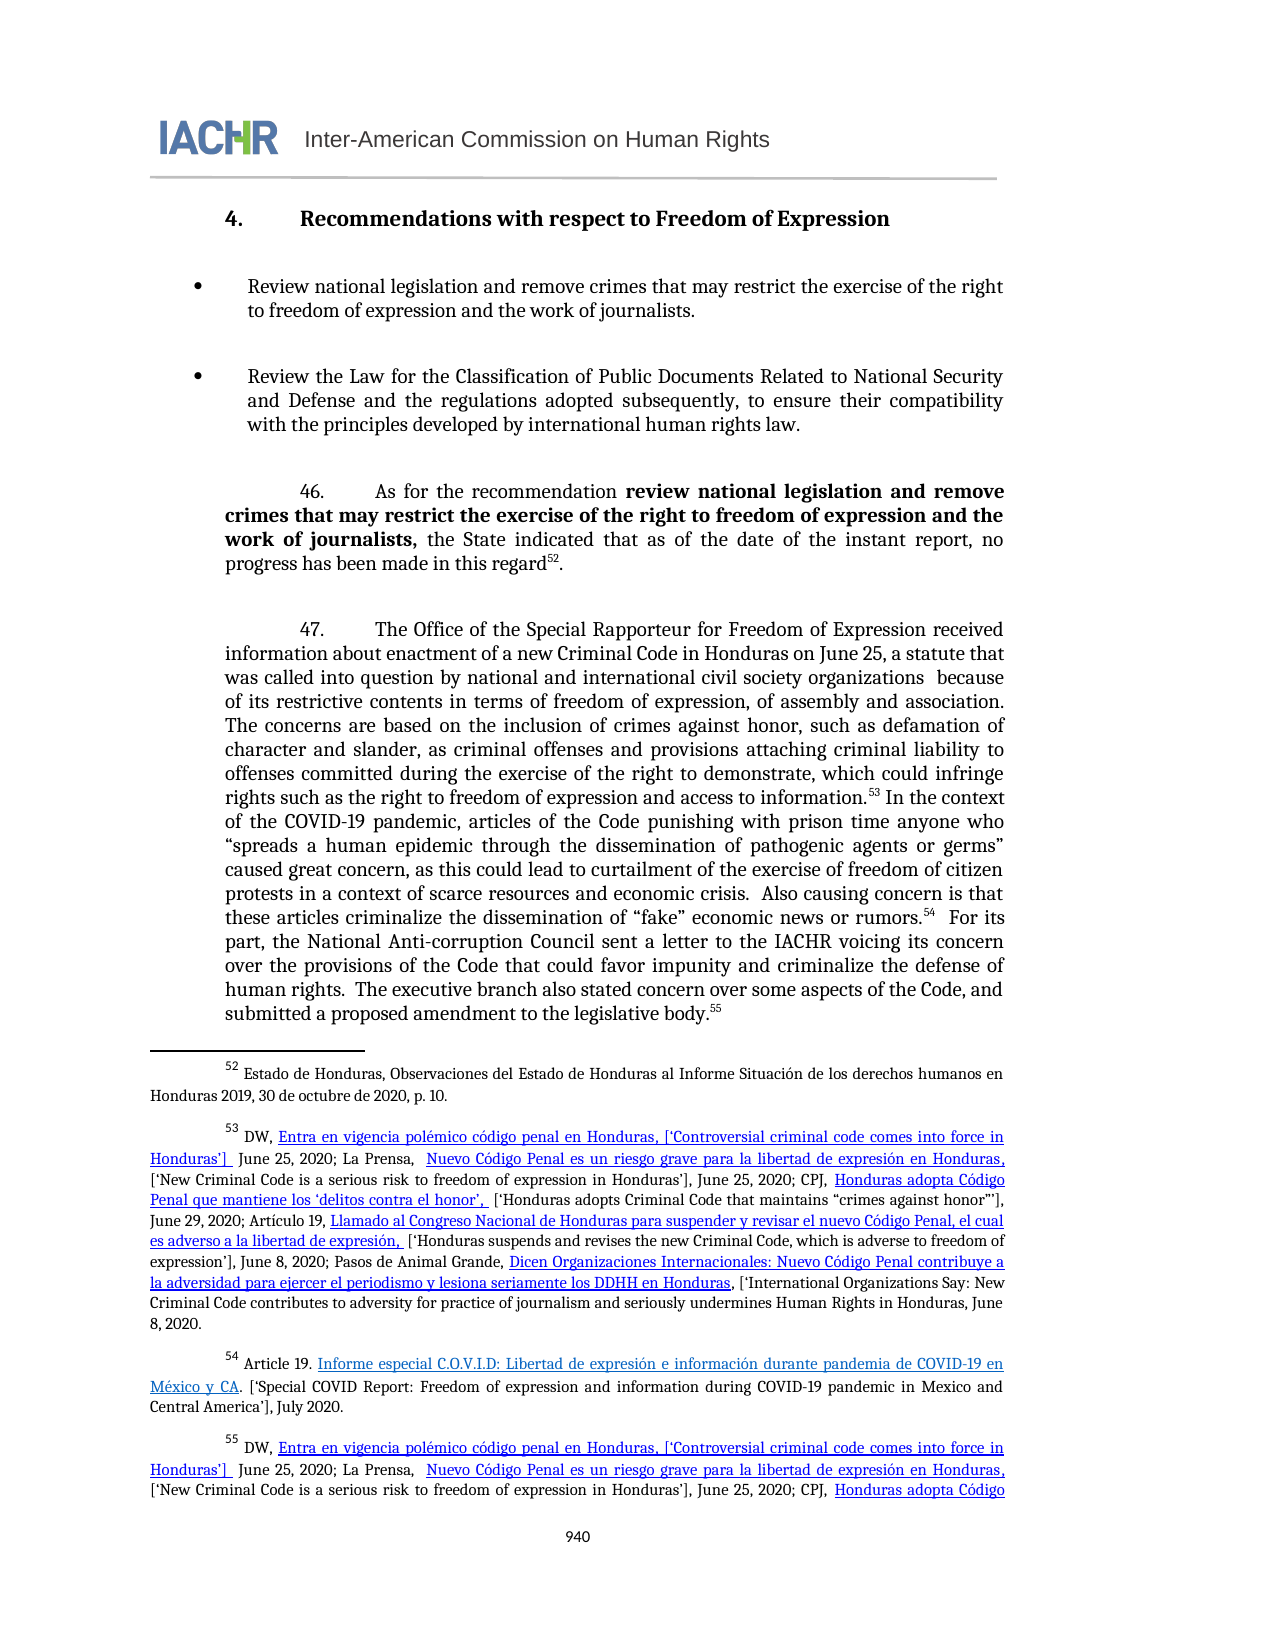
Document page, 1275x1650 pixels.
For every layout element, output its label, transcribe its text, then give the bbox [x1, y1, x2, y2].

list Review national legislation and remove crimes that may restrict the exercise of the right to freedom of expression and the work of journalists. [194, 275, 1004, 323]
list Review the Law for the Classification of Public Documents Related to National Security and Defense and the regulations adopted subsequently, to ensure their compatibility with the principles developed by international human rights law. [194, 365, 1004, 437]
list As for the recommendation review national legislation and remove crimes that may restrict the exercise of the right to freedom of expression and the work of journalists, the State indicated that as of the date of the instant report, no progress has been made in this regard. [225, 479, 1005, 575]
subtitle Recommendations with respect to Freedom of Expression [225, 206, 1005, 232]
picture [150, 110, 283, 166]
list The Office of the Special Rapporteur for Freedom of Expression received information about enactment of a new Criminal Code in Honduras on June 25, a statute that was called into question by national and international civil society organizations because of its restrictive contents in terms of freedom of expression, of assembly and association. The concerns are based on the inclusion of crimes against honor, such as defamation of character and slander, as criminal offenses and provisions attaching criminal liability to offenses committed during the exercise of the right to demonstrate, which could infringe rights such as the right to freedom of expression and access to information. In the context of the COVID-19 pandemic, articles of the Code punishing with prison time anyone who “spreads a human epidemic through the dissemination of pathogenic agents or germs” caused great concern, as this could lead to curtailment of the exercise of freedom of citizen protests in a context of scarce resources and economic crisis. Also causing concern is that these articles criminalize the dissemination of “fake” economic news or rumors. For its part, the National Anti-corruption Council sent a letter to the IACHR voicing its concern over the provisions of the Code that could favor impunity and criminalize the defense of human rights. The executive branch also stated concern over some aspects of the Code, and submitted a proposed amendment to the legislative body. [225, 618, 1005, 1025]
